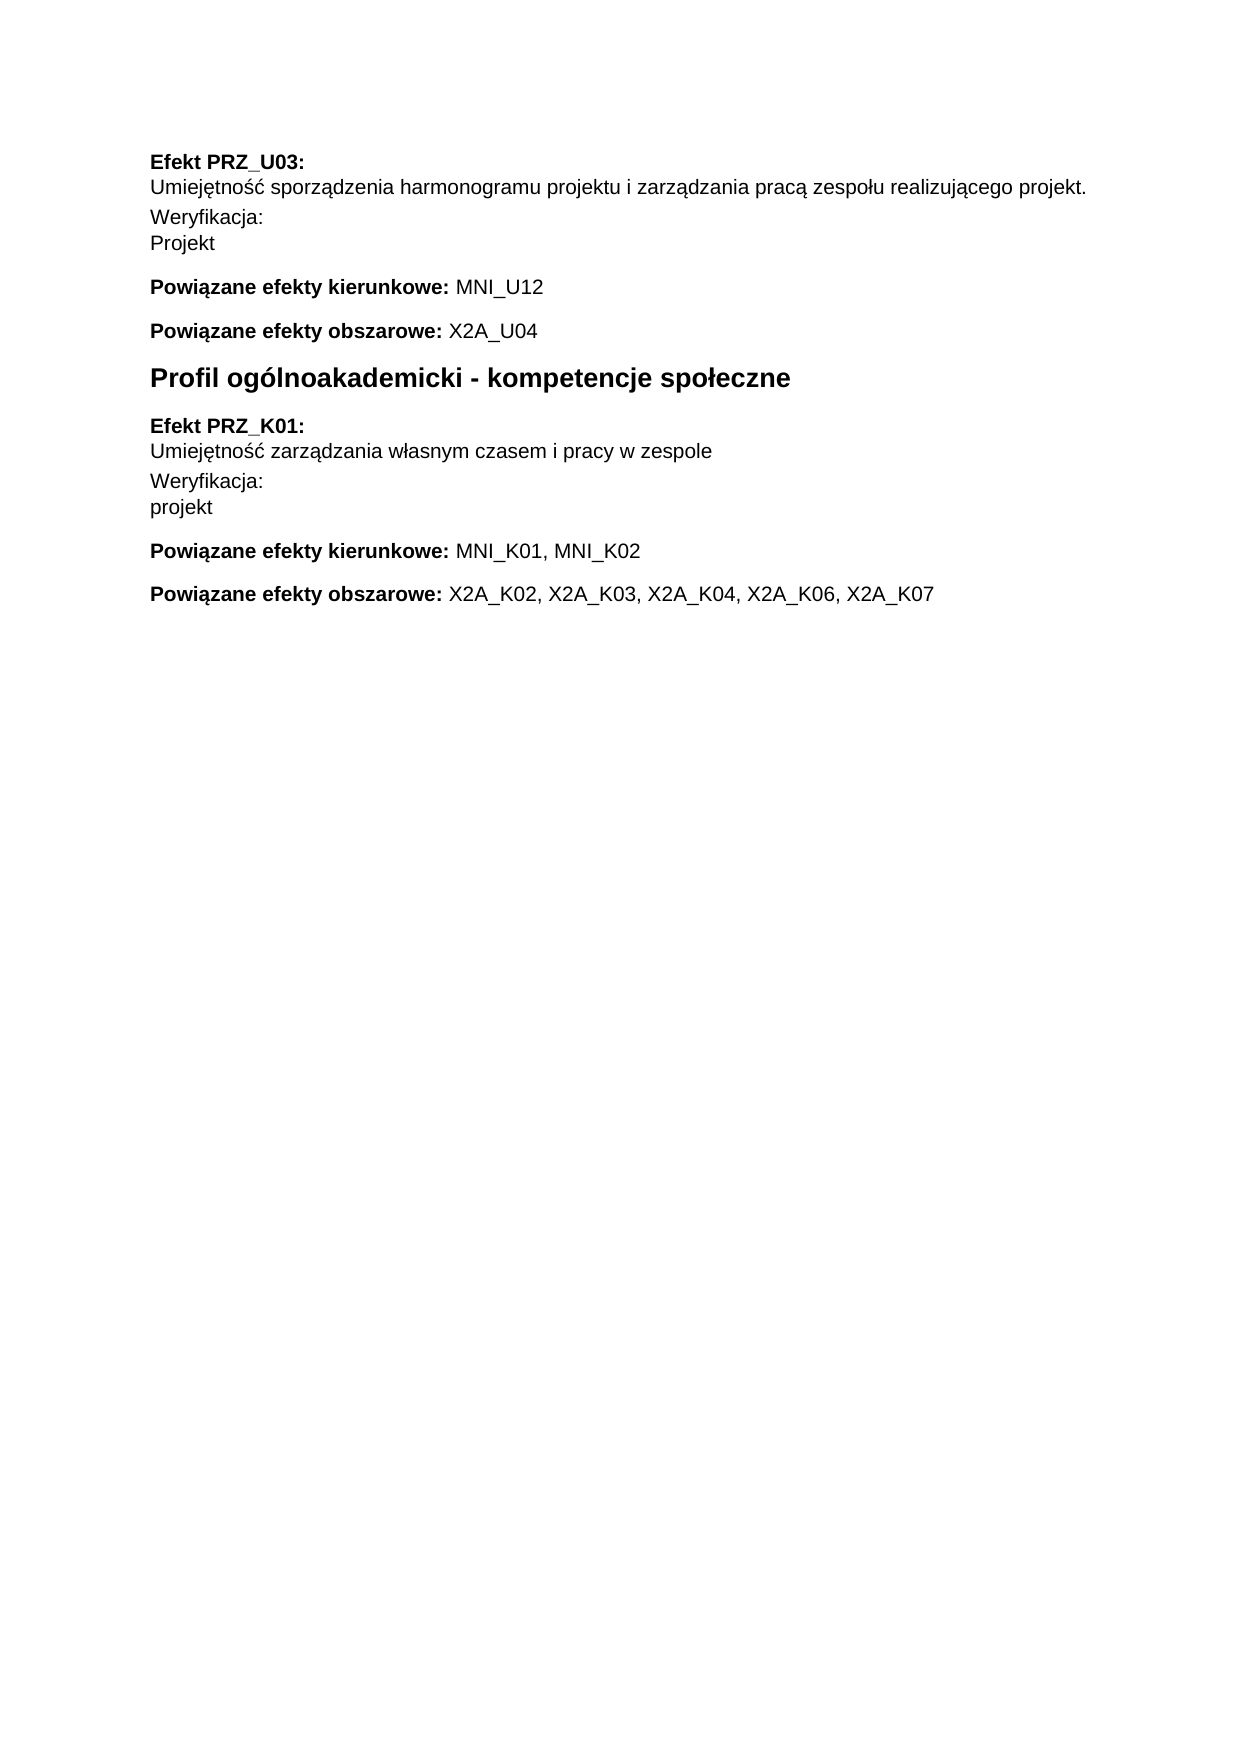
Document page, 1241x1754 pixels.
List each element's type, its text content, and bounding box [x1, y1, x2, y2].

text Powiązane efekty obszarowe: X2A_U04 [150, 319, 1090, 343]
text Umiejętność sporządzenia harmonogramu projektu i zarządzania pracą zespołu realizującego projekt. [150, 175, 1090, 199]
text Weryfikacja: [150, 469, 1090, 493]
text projekt [150, 495, 1090, 519]
text Powiązane efekty kierunkowe: MNI_K01, MNI_K02 [150, 538, 1090, 562]
text Weryfikacja: [150, 205, 1090, 229]
text Projekt [150, 231, 1090, 255]
text Efekt PRZ_U03: [150, 150, 1090, 174]
text Powiązane efekty kierunkowe: MNI_U12 [150, 275, 1090, 299]
text Powiązane efekty obszarowe: X2A_K02, X2A_K03, X2A_K04, X2A_K06, X2A_K07 [150, 582, 1090, 606]
subtitle Profil ogólnoakademicki - kompetencje społeczne [150, 362, 1090, 394]
text Umiejętność zarządzania własnym czasem i pracy w zespole [150, 438, 1090, 462]
text Efekt PRZ_K01: [150, 413, 1090, 437]
